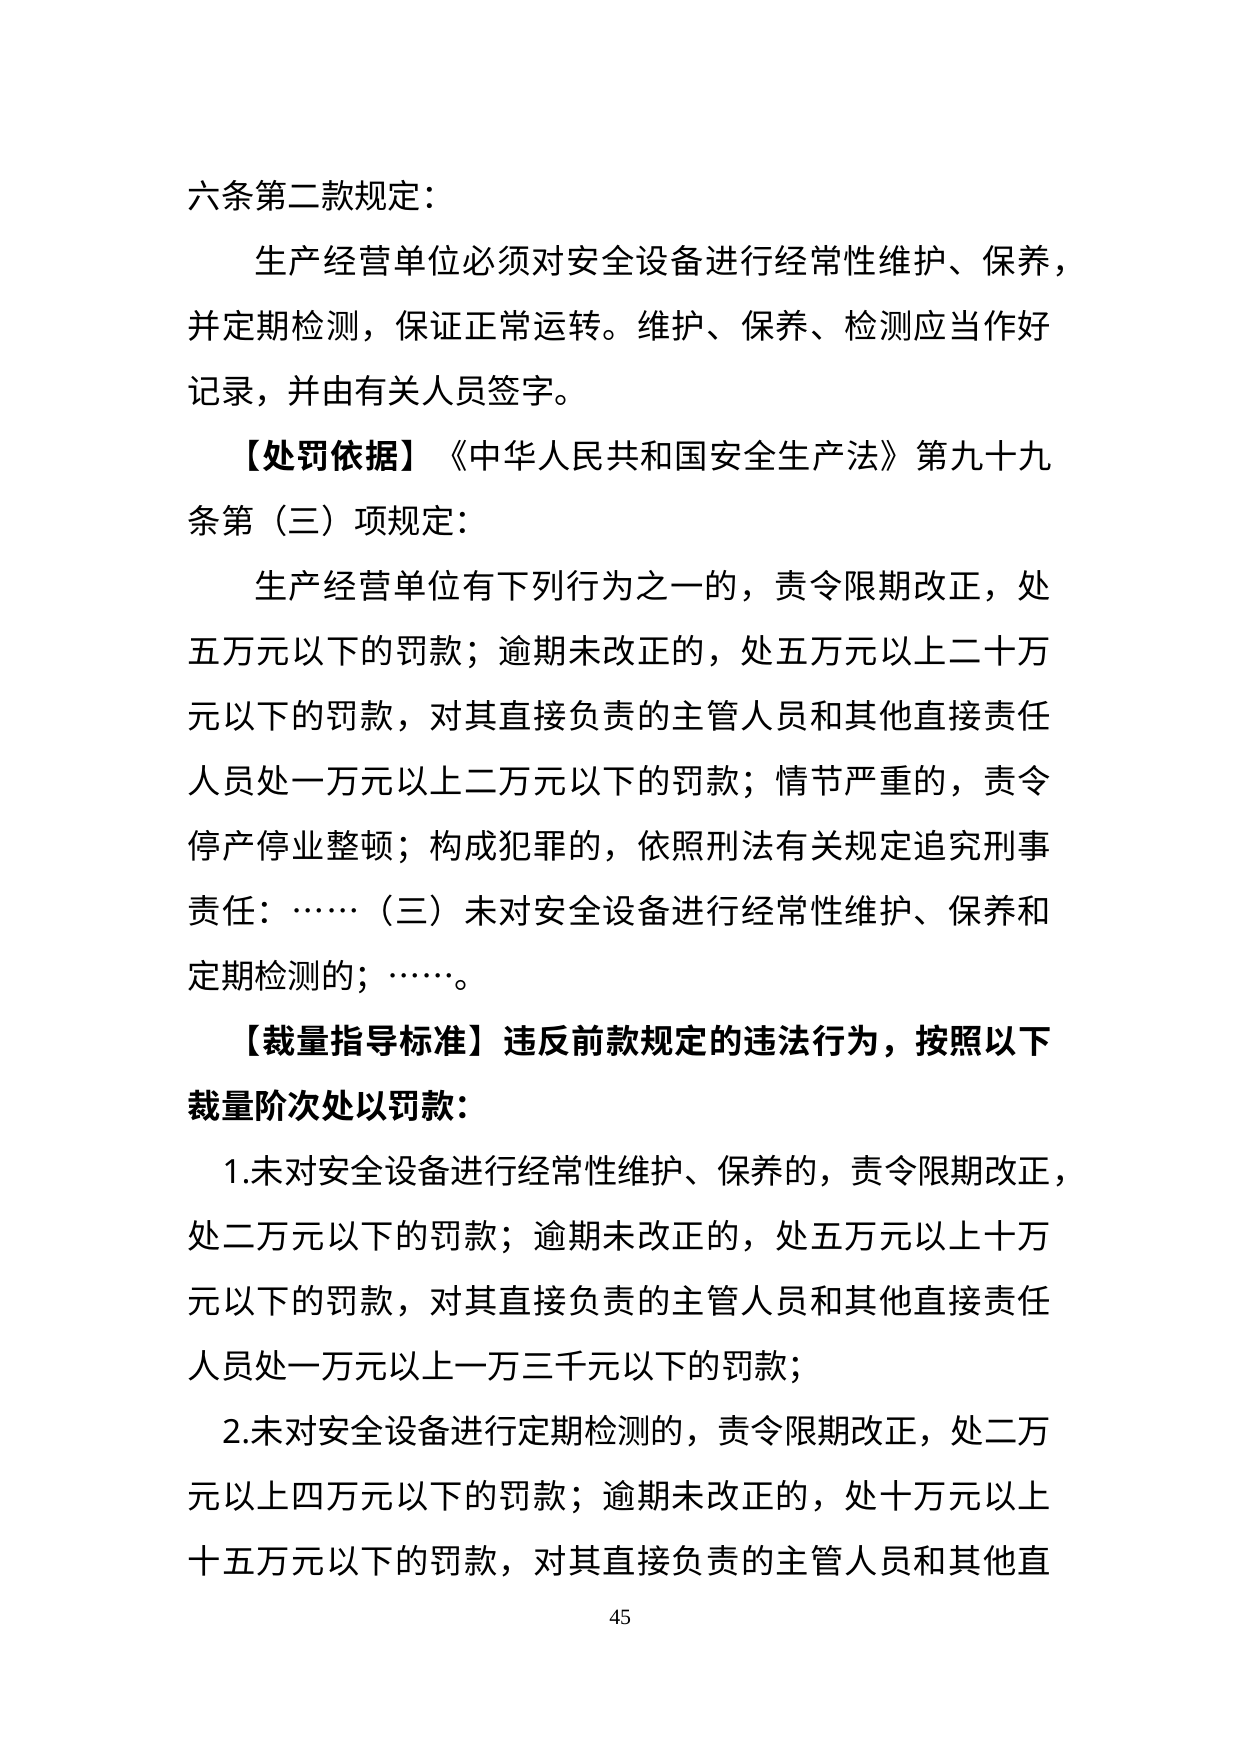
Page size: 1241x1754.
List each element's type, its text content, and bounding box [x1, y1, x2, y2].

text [187, 162, 1053, 227]
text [187, 1397, 1053, 1592]
text 【裁量指导标准】违反前款规定的违法行为，按照以下裁量阶次处以罚款： [187, 1007, 1053, 1137]
text 【处罚依据】《中华人民共和国安全生产法》第九十九条第（三）项规定： [187, 422, 1053, 552]
text 生产经营单位有下列行为之一的，责令限期改正，处五万元以下的罚款；逾期未改正的，处五万元以上二十万元以下的罚款，对其直接负责的主管人员和其他直接责任人员处一万元以上二万元以下的罚款；情节严重的，责令停产停业整顿；构成犯罪的，依照刑法有关规定追究刑事责任：……（三）未对安全设备进行经常性维护、保养和定期检测的；……。 [187, 552, 1053, 1007]
text 1.未对安全设备进行经常性维护、保养的，责令限期改正，处二万元以下的罚款；逾期未改正的，处五万元以上十万元以下的罚款，对其直接负责的主管人员和其他直接责任人员处一万元以上一万三千元以下的罚款； [187, 1137, 1053, 1397]
text 生产经营单位必须对安全设备进行经常性维护、保养，并定期检测，保证正常运转。维护、保养、检测应当作好记录，并由有关人员签字。 [187, 227, 1053, 422]
